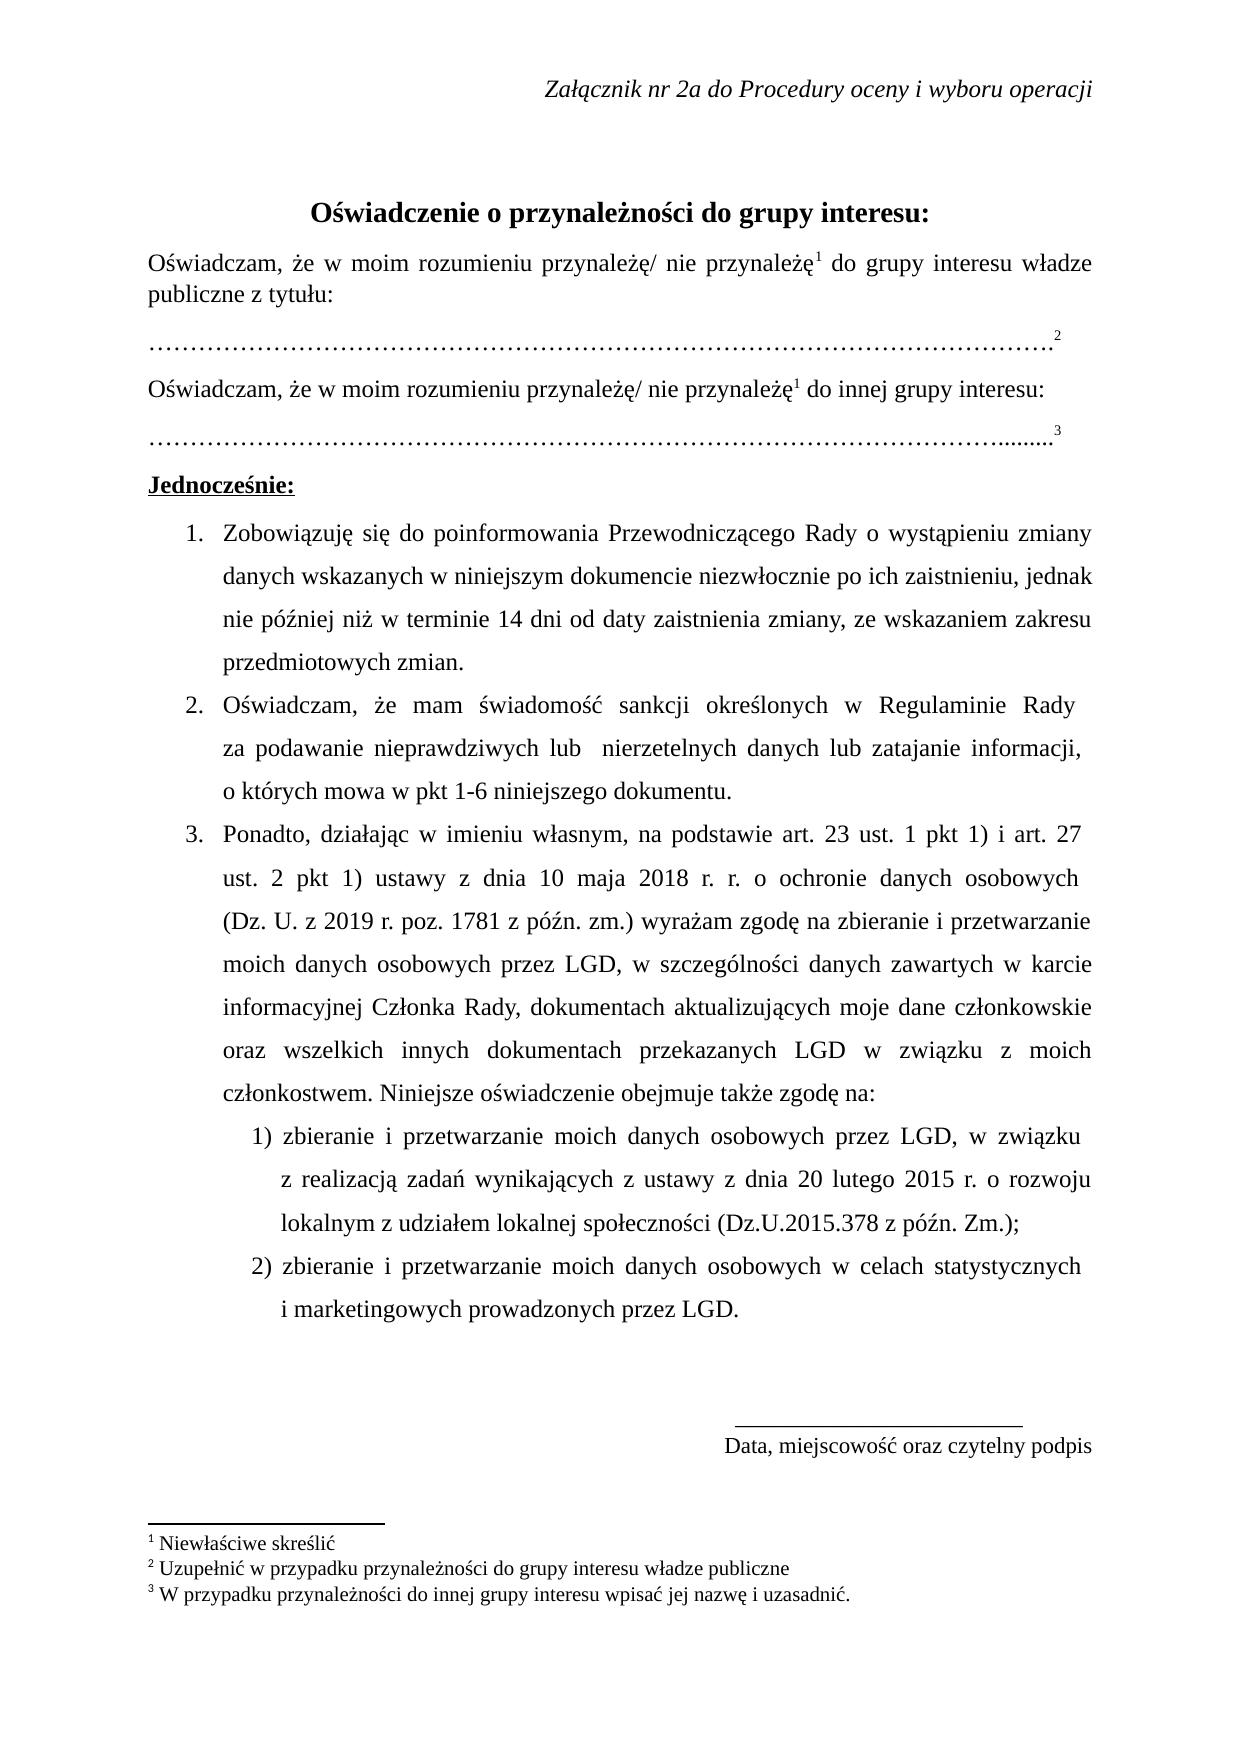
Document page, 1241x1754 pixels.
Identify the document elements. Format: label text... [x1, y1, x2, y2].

text Data, miejscowość oraz czytelny podpis [148, 1432, 1093, 1459]
text 2) zbieranie i przetwarzanie moich danych osobowych w celach statystycznych i marketingowych prowadzonych przez LGD. [251, 1251, 1093, 1323]
text _______________________ [148, 1401, 1093, 1430]
text Jednocześnie: [148, 470, 1093, 499]
text Oświadczam, że w moim rozumieniu przynależę/ nie przynależę do grupy interesu władze publiczne z tytułu: [148, 248, 1093, 308]
text Oświadczenie o przynależności do grupy interesu: [148, 195, 1093, 229]
text …………………………………………………………………………………………......... [148, 422, 1093, 451]
list Zobowiązuję się do poinformowania Przewodniczącego Rady o wystąpieniu zmiany danych wskazanych w niniejszym dokumencie niezwłocznie po ich zaistnieniu, jednak nie później niż w terminie 14 dni od daty zaistnienia zmiany, ze wskazaniem zakresu przedmiotowych zmian. [185, 518, 1093, 676]
list Oświadczam, że mam świadomość sankcji określonych w Regulaminie Rady za podawanie nieprawdziwych lub nierzetelnych danych lub zatajanie informacji, o których mowa w pkt 1-6 niniejszego dokumentu. [185, 690, 1093, 805]
text ………………………………………………………………………………………………. [148, 327, 1093, 356]
list Ponadto, działając w imieniu własnym, na podstawie art. 23 ust. 1 pkt 1) i art. 27 ust. 2 pkt 1) ustawy z dnia 10 maja 2018 r. r. o ochronie danych osobowych (Dz. U. z 2019 r. poz. 1781 z późn. zm.) wyrażam zgodę na zbieranie i przetwarzanie moich danych osobowych przez LGD, w szczególności danych zawartych w karcie informacyjnej Członka Rady, dokumentach aktualizujących moje dane członkowskie oraz wszelkich innych dokumentach przekazanych LGD w związku z moich członkostwem. Niniejsze oświadczenie obejmuje także zgodę na: [185, 819, 1093, 1107]
text Oświadczam, że w moim rozumieniu przynależę/ nie przynależę1 do innej grupy interesu: [148, 374, 1093, 403]
text 1) zbieranie i przetwarzanie moich danych osobowych przez LGD, w związku z realizacją zadań wynikających z ustawy z dnia 20 lutego 2015 r. o rozwoju lokalnym z udziałem lokalnej społeczności (Dz.U.2015.378 z późn. Zm.); [251, 1121, 1093, 1236]
